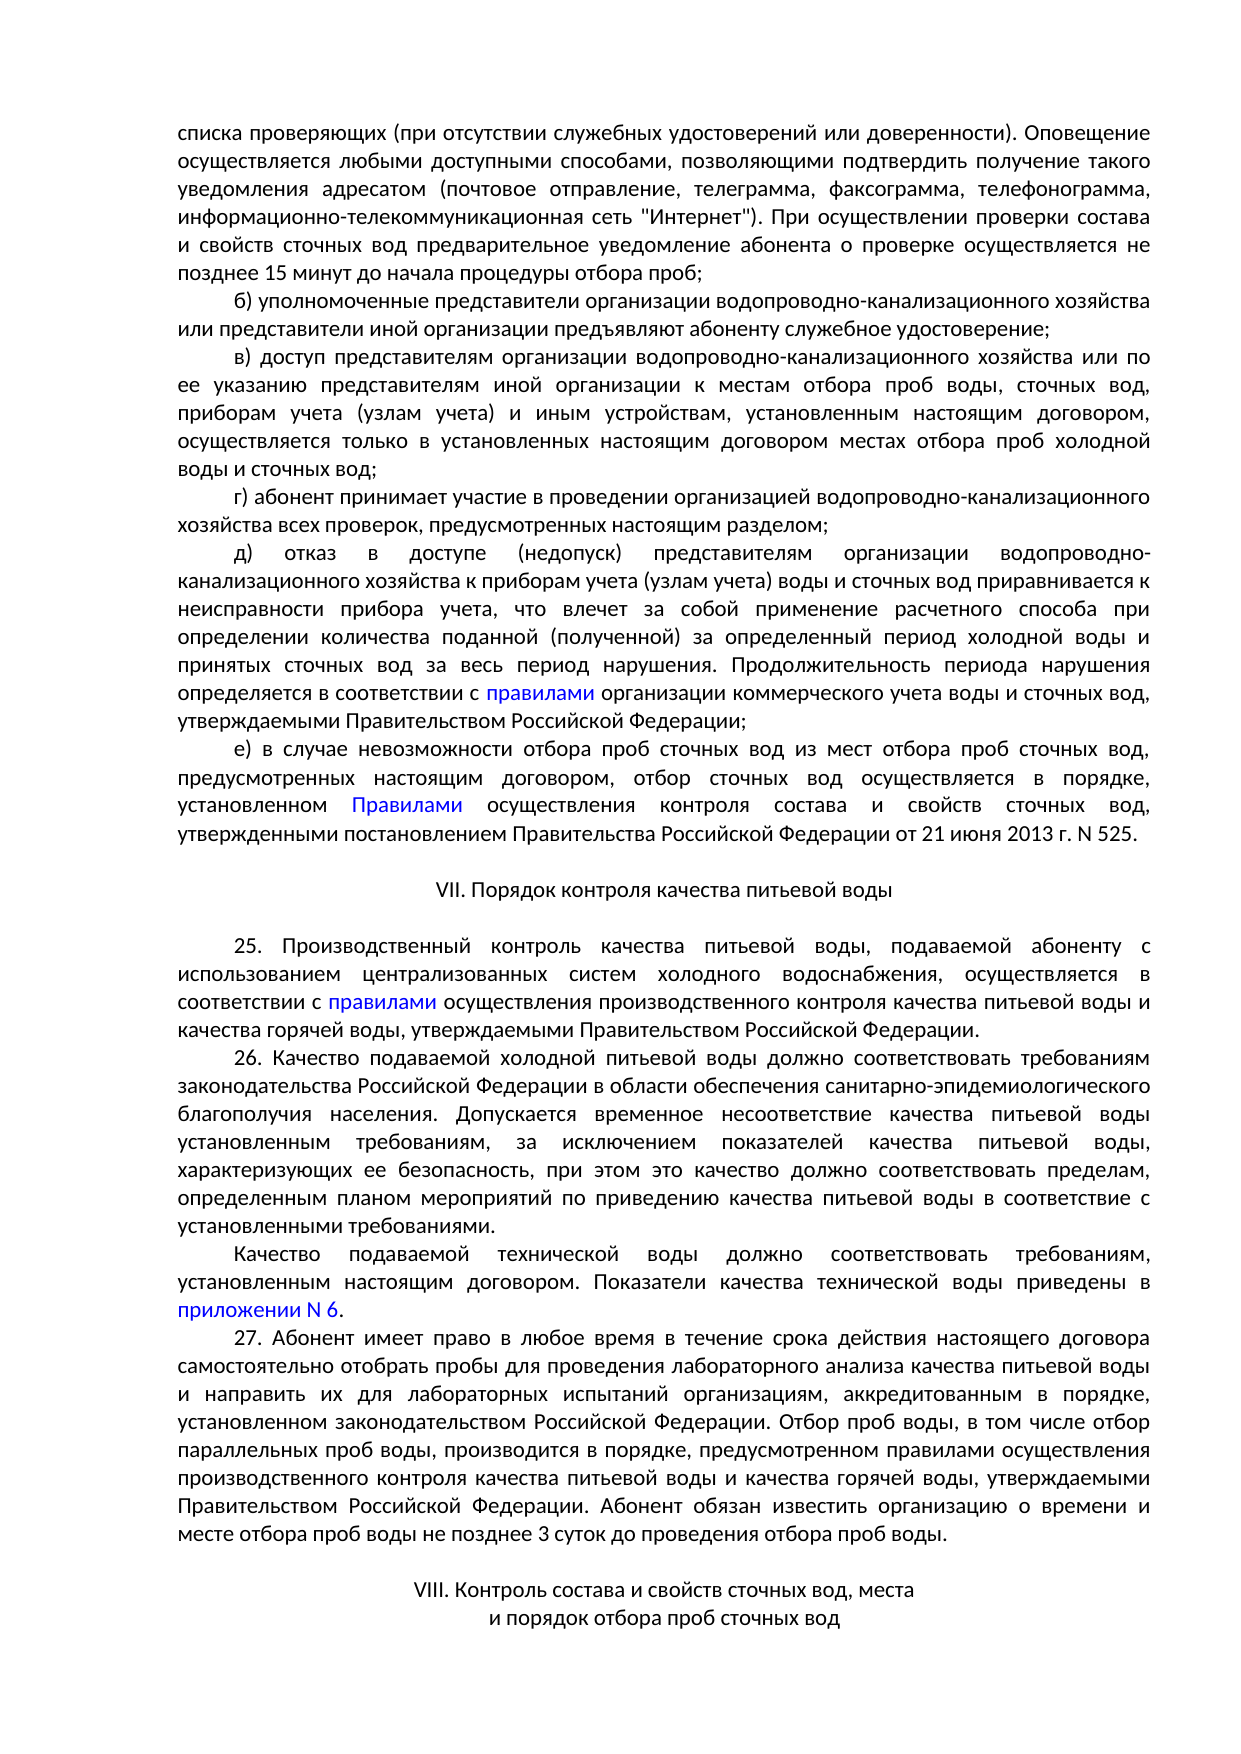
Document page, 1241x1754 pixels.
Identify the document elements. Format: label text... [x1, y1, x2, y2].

text г) абонент принимает участие в проведении организацией водопроводно-канализационного хозяйства всех проверок, предусмотренных настоящим разделом; [177, 482, 1152, 538]
text Качество подаваемой технической воды должно соответствовать требованиям, установленным настоящим договором. Показатели качества технической воды приведены в приложении N 6. [177, 1239, 1152, 1323]
text в) доступ представителям организации водопроводно-канализационного хозяйства или по ее указанию представителям иной организации к местам отбора проб воды, сточных вод, приборам учета (узлам учета) и иным устройствам, установленным настоящим договором, осуществляется только в установленных настоящим договором местах отбора проб холодной воды и сточных вод; [177, 342, 1152, 482]
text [177, 118, 1152, 286]
text VII. Порядок контроля качества питьевой воды [177, 875, 1152, 903]
text VIII. Контроль состава и свойств сточных вод, места [177, 1575, 1152, 1603]
text 27. Абонент имеет право в любое время в течение срока действия настоящего договора самостоятельно отобрать пробы для проведения лабораторного анализа качества питьевой воды и направить их для лабораторных испытаний организациям, аккредитованным в порядке, установленном законодательством Российской Федерации. Отбор проб воды, в том числе отбор параллельных проб воды, производится в порядке, предусмотренном правилами осуществления производственного контроля качества питьевой воды и качества горячей воды, утверждаемыми Правительством Российской Федерации. Абонент обязан известить организацию о времени и месте отбора проб воды не позднее 3 суток до проведения отбора проб воды. [177, 1323, 1152, 1547]
text 26. Качество подаваемой холодной питьевой воды должно соответствовать требованиям законодательства Российской Федерации в области обеспечения санитарно-эпидемиологического благополучия населения. Допускается временное несоответствие качества питьевой воды установленным требованиям, за исключением показателей качества питьевой воды, характеризующих ее безопасность, при этом это качество должно соответствовать пределам, определенным планом мероприятий по приведению качества питьевой воды в соответствие с установленными требованиями. [177, 1043, 1152, 1239]
text б) уполномоченные представители организации водопроводно-канализационного хозяйства или представители иной организации предъявляют абоненту служебное удостоверение; [177, 286, 1152, 342]
text 25. Производственный контроль качества питьевой воды, подаваемой абоненту с использованием централизованных систем холодного водоснабжения, осуществляется в соответствии с правилами осуществления производственного контроля качества питьевой воды и качества горячей воды, утверждаемыми Правительством Российской Федерации. [177, 931, 1152, 1043]
text е) в случае невозможности отбора проб сточных вод из мест отбора проб сточных вод, предусмотренных настоящим договором, отбор сточных вод осуществляется в порядке, установленном Правилами осуществления контроля состава и свойств сточных вод, утвержденными постановлением Правительства Российской Федерации от 21 июня 2013 г. N 525. [177, 734, 1152, 847]
text и порядок отбора проб сточных вод [177, 1603, 1152, 1631]
text д) отказ в доступе (недопуск) представителям организации водопроводно-канализационного хозяйства к приборам учета (узлам учета) воды и сточных вод приравнивается к неисправности прибора учета, что влечет за собой применение расчетного способа при определении количества поданной (полученной) за определенный период холодной воды и принятых сточных вод за весь период нарушения. Продолжительность периода нарушения определяется в соответствии с правилами организации коммерческого учета воды и сточных вод, утверждаемыми Правительством Российской Федерации; [177, 538, 1152, 734]
